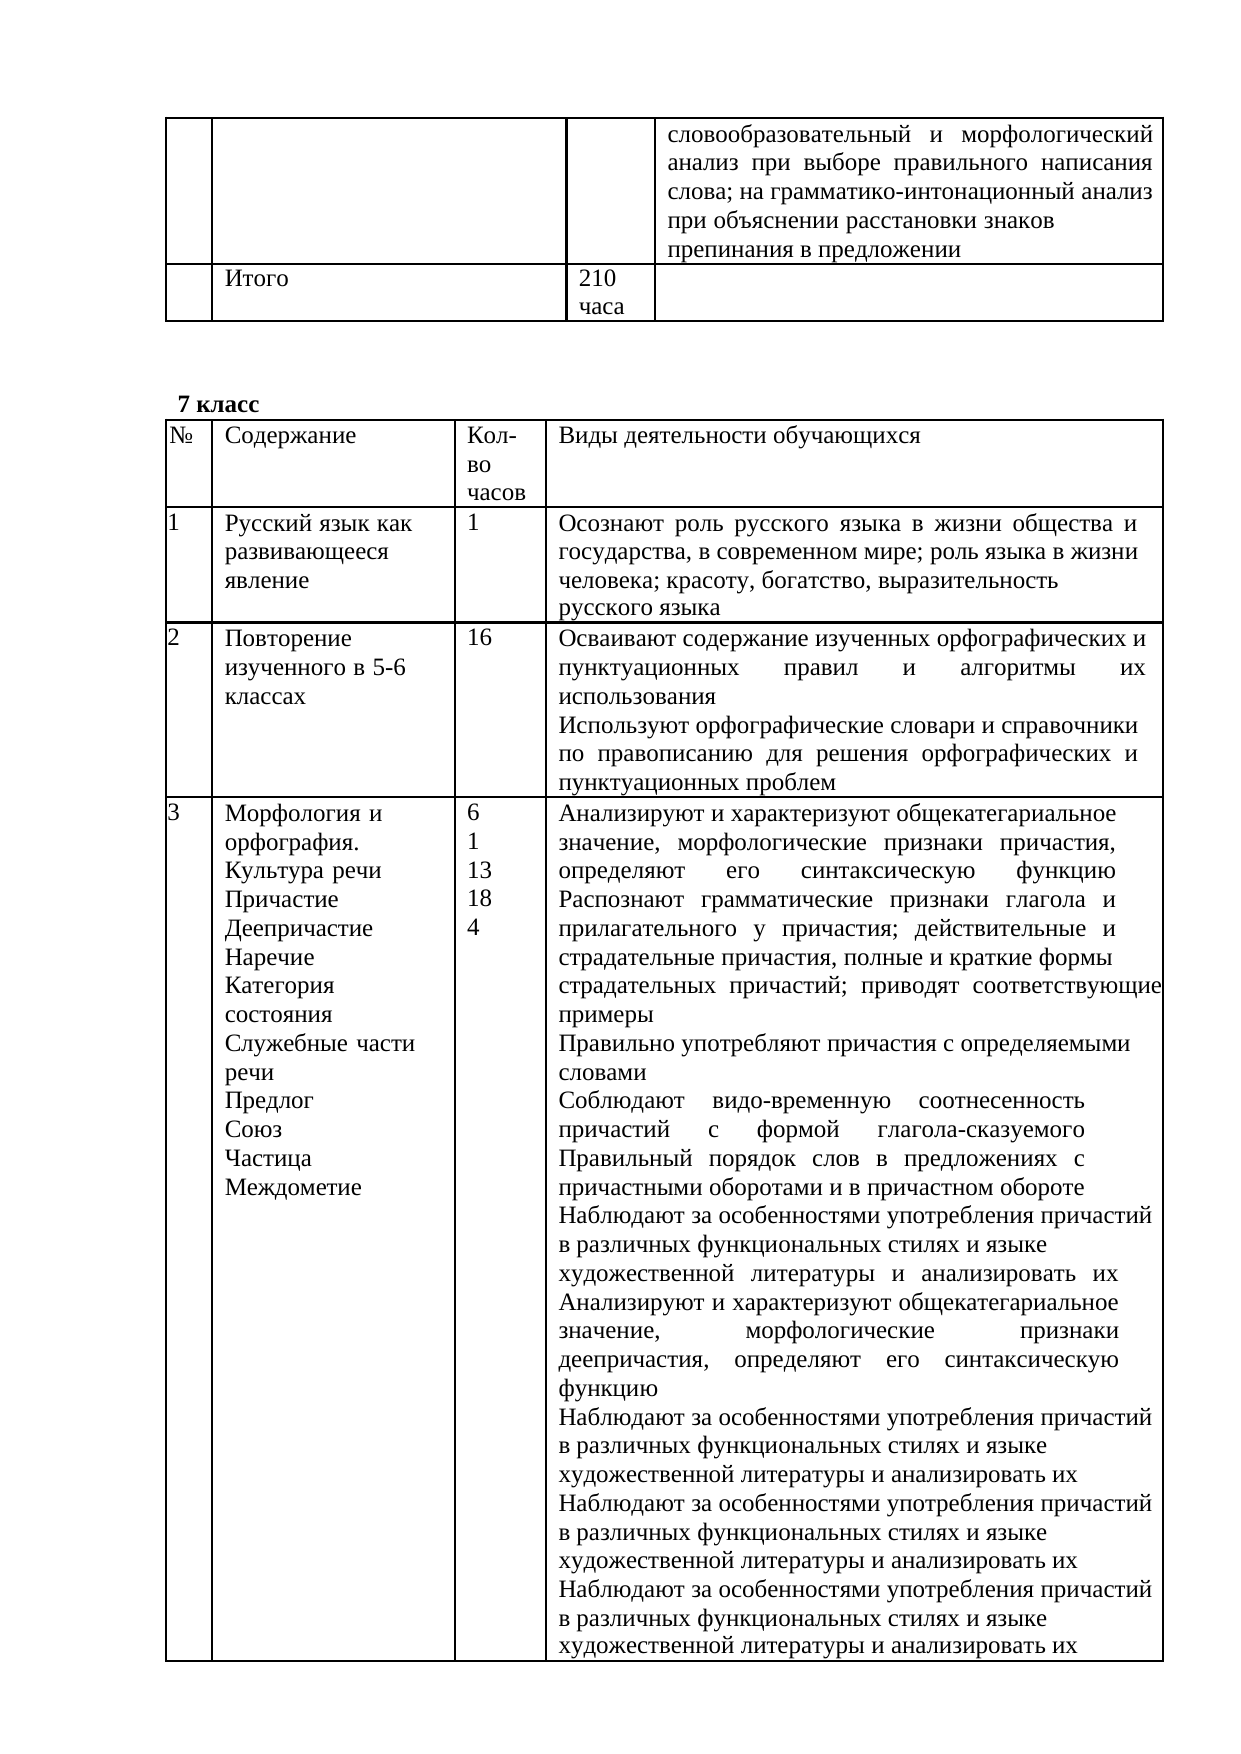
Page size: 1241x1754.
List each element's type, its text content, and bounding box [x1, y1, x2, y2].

table_cell [656, 265, 1162, 320]
table_cell [167, 265, 211, 320]
table_header Содержание [213, 421, 454, 506]
table_cell Осваивают содержание изученных орфографических и пунктуационных правил и алгоритмы их использования Используют орфографические словари и справочники по правописанию для решения орфографических и пунктуационных проблем [547, 624, 1162, 796]
table_cell Осознают роль русского языка в жизни общества и государства, в современном мире; роль языка в жизни человека; красоту, богатство, выразительность русского языка [547, 508, 1162, 621]
table_cell Морфология и орфография. Культура речи Причастие Деепричастие Наречие Категория состояния Служебные части речи Предлог Союз Частица Междометие [213, 798, 454, 1659]
table_header [568, 119, 654, 262]
table_header Кол- во часов [456, 421, 545, 506]
table_header № [167, 421, 211, 506]
table_cell Итого [213, 265, 565, 320]
table_cell 6 1 13 18 4 [456, 798, 545, 1659]
table_header словообразовательный и морфологический анализ при выборе правильного написания слова; на грамматико-интонационный анализ при объяснении расстановки знаков препинания в предложении [656, 119, 1162, 262]
table_cell 1 [456, 508, 545, 621]
table_cell 2 [167, 624, 211, 796]
table_cell Анализируют и характеризуют общекатегариальное значение, морфологические признаки причастия, определяют его синтаксическую функцию Распознают грамматические признаки глагола и прилагательного у причастия; действительные и страдательные причастия, полные и краткие формы страдательных причастий; приводят соответствующие примеры Правильно употребляют причастия с определяемыми словами Соблюдают видо-временную соотнесенность причастий с формой глагола-сказуемого Правильный порядок слов в предложениях с причастными оборотами и в причастном обороте Наблюдают за особенностями употребления причастий в различных функциональных стилях и языке художественной литературы и анализировать их Анализируют и характеризуют общекатегариальное значение, морфологические признаки деепричастия, определяют его синтаксическую функцию Наблюдают за особенностями употребления причастий в различных функциональных стилях и языке художественной литературы и анализировать их Наблюдают за особенностями употребления причастий в различных функциональных стилях и языке художественной литературы и анализировать их Наблюдают за особенностями употребления причастий в различных функциональных стилях и языке художественной литературы и анализировать их [547, 798, 1162, 1659]
table_cell 3 [167, 798, 211, 1659]
table_cell Русский язык как развивающееся явление [213, 508, 454, 621]
table_cell Повторение изученного в 5-6 классах [213, 624, 454, 796]
table_header Виды деятельности обучающихся [547, 421, 1162, 506]
subtitle класс [177, 389, 1178, 418]
table_cell 1 [167, 508, 211, 621]
table_cell 210 часа [568, 265, 654, 320]
table_header [167, 119, 211, 262]
table_cell 16 [456, 624, 545, 796]
table_header [213, 119, 565, 262]
